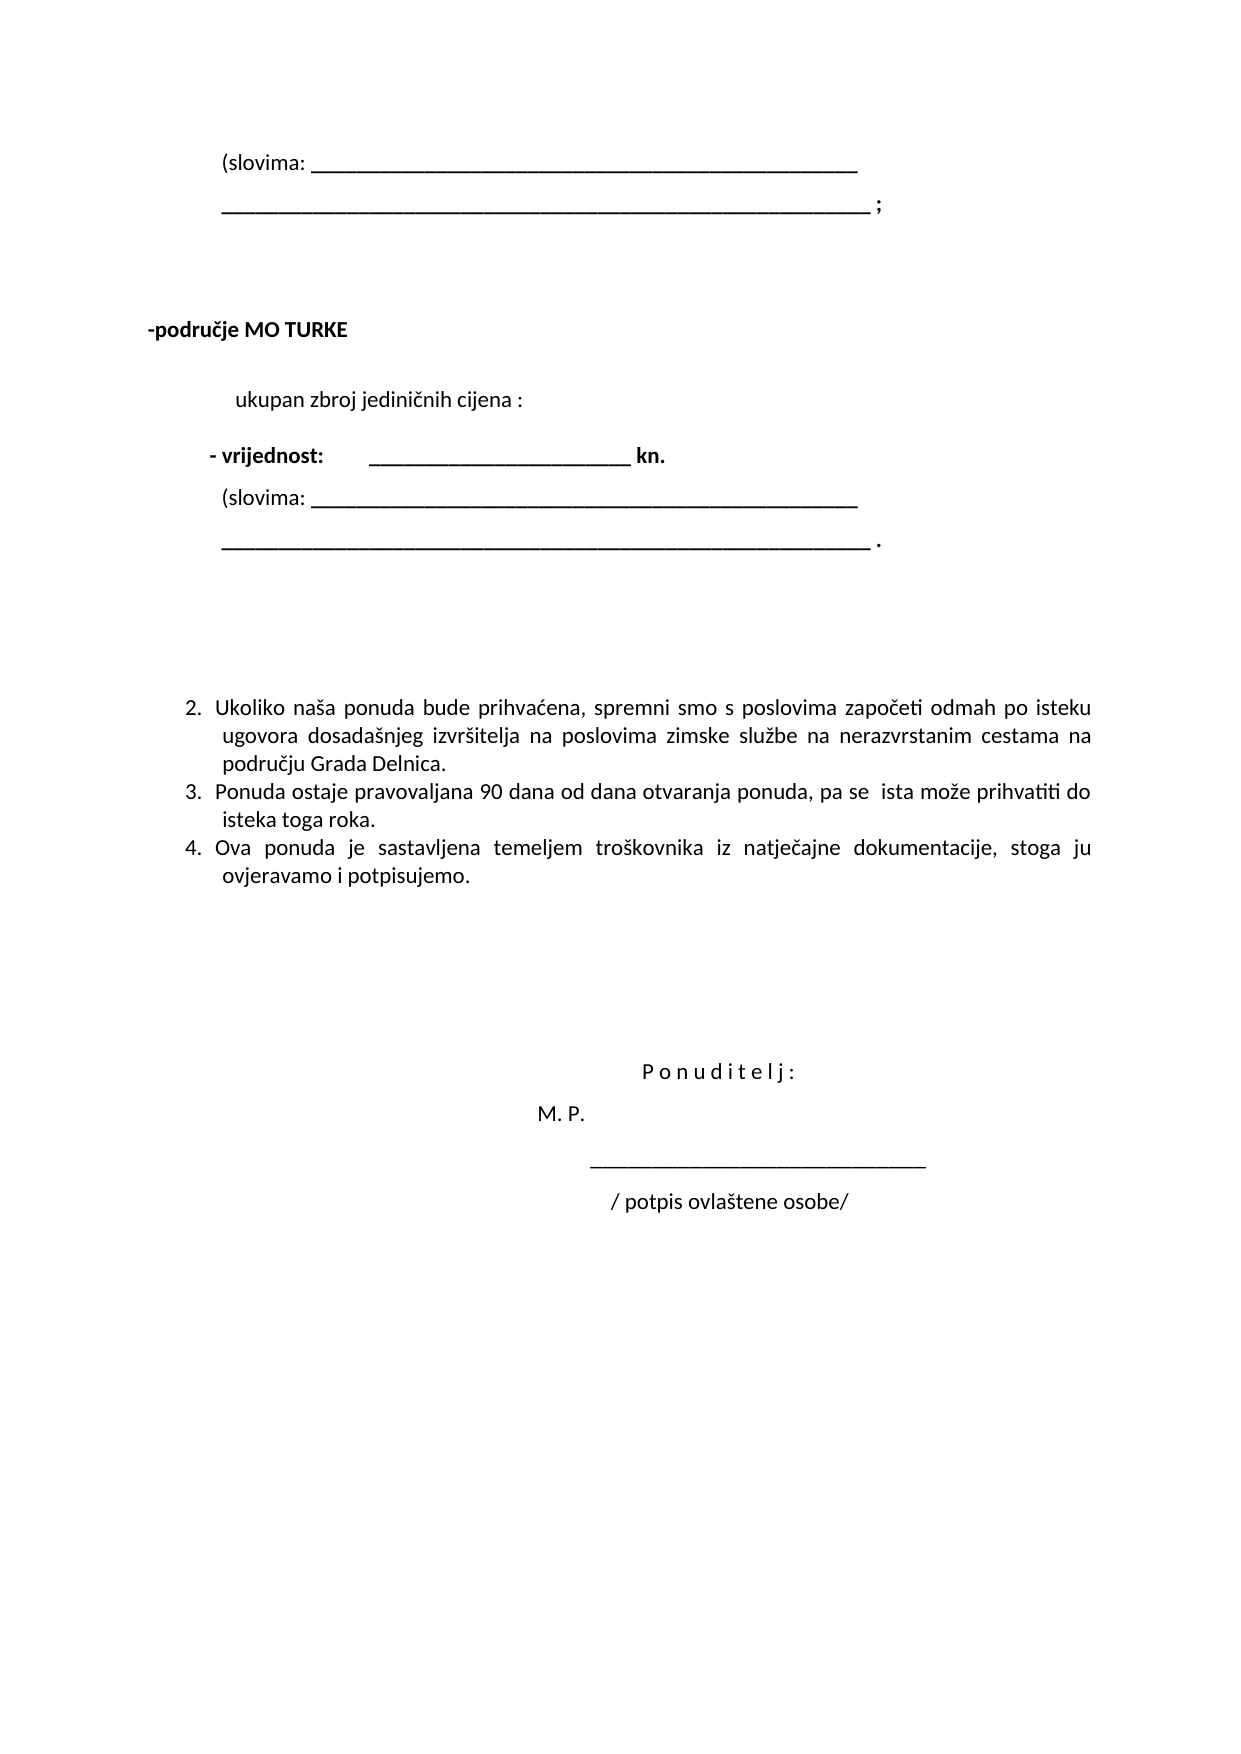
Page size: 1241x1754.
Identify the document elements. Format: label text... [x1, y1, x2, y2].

text _________________________________________________________ . [148, 526, 1093, 553]
text ukupan zbroj jediničnih cijena : [148, 386, 1093, 413]
text (slovima: ________________________________________________ [148, 148, 1093, 176]
list Ponuda ostaje pravovaljana 90 dana od dana otvaranja ponuda, pa se ista može prihvatiti do isteka toga roka. [185, 777, 1093, 833]
text / potpis ovlaštene osobe/ [148, 1187, 1093, 1215]
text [148, 189, 1093, 218]
text - vrijednost: _______________________ kn. [148, 442, 1093, 469]
text P o n u d i t e l j : [148, 1057, 1093, 1086]
text (slovima: ________________________________________________ [148, 483, 1093, 512]
list Ukoliko naša ponuda bude prihvaćena, spremni smo s poslovima započeti odmah po isteku ugovora dosadašnjeg izvršitelja na poslovima zimske službe na nerazvrstanim cestama na području Grada Delnica. [185, 693, 1093, 777]
list Ova ponuda je sastavljena temeljem troškovnika iz natječajne dokumentacije, stoga ju ovjeravamo i potpisujemo. [185, 833, 1093, 889]
text M. P. [148, 1099, 1093, 1127]
text -područje MO TURKE [148, 316, 1093, 343]
text ___________________________ [148, 1141, 1093, 1172]
